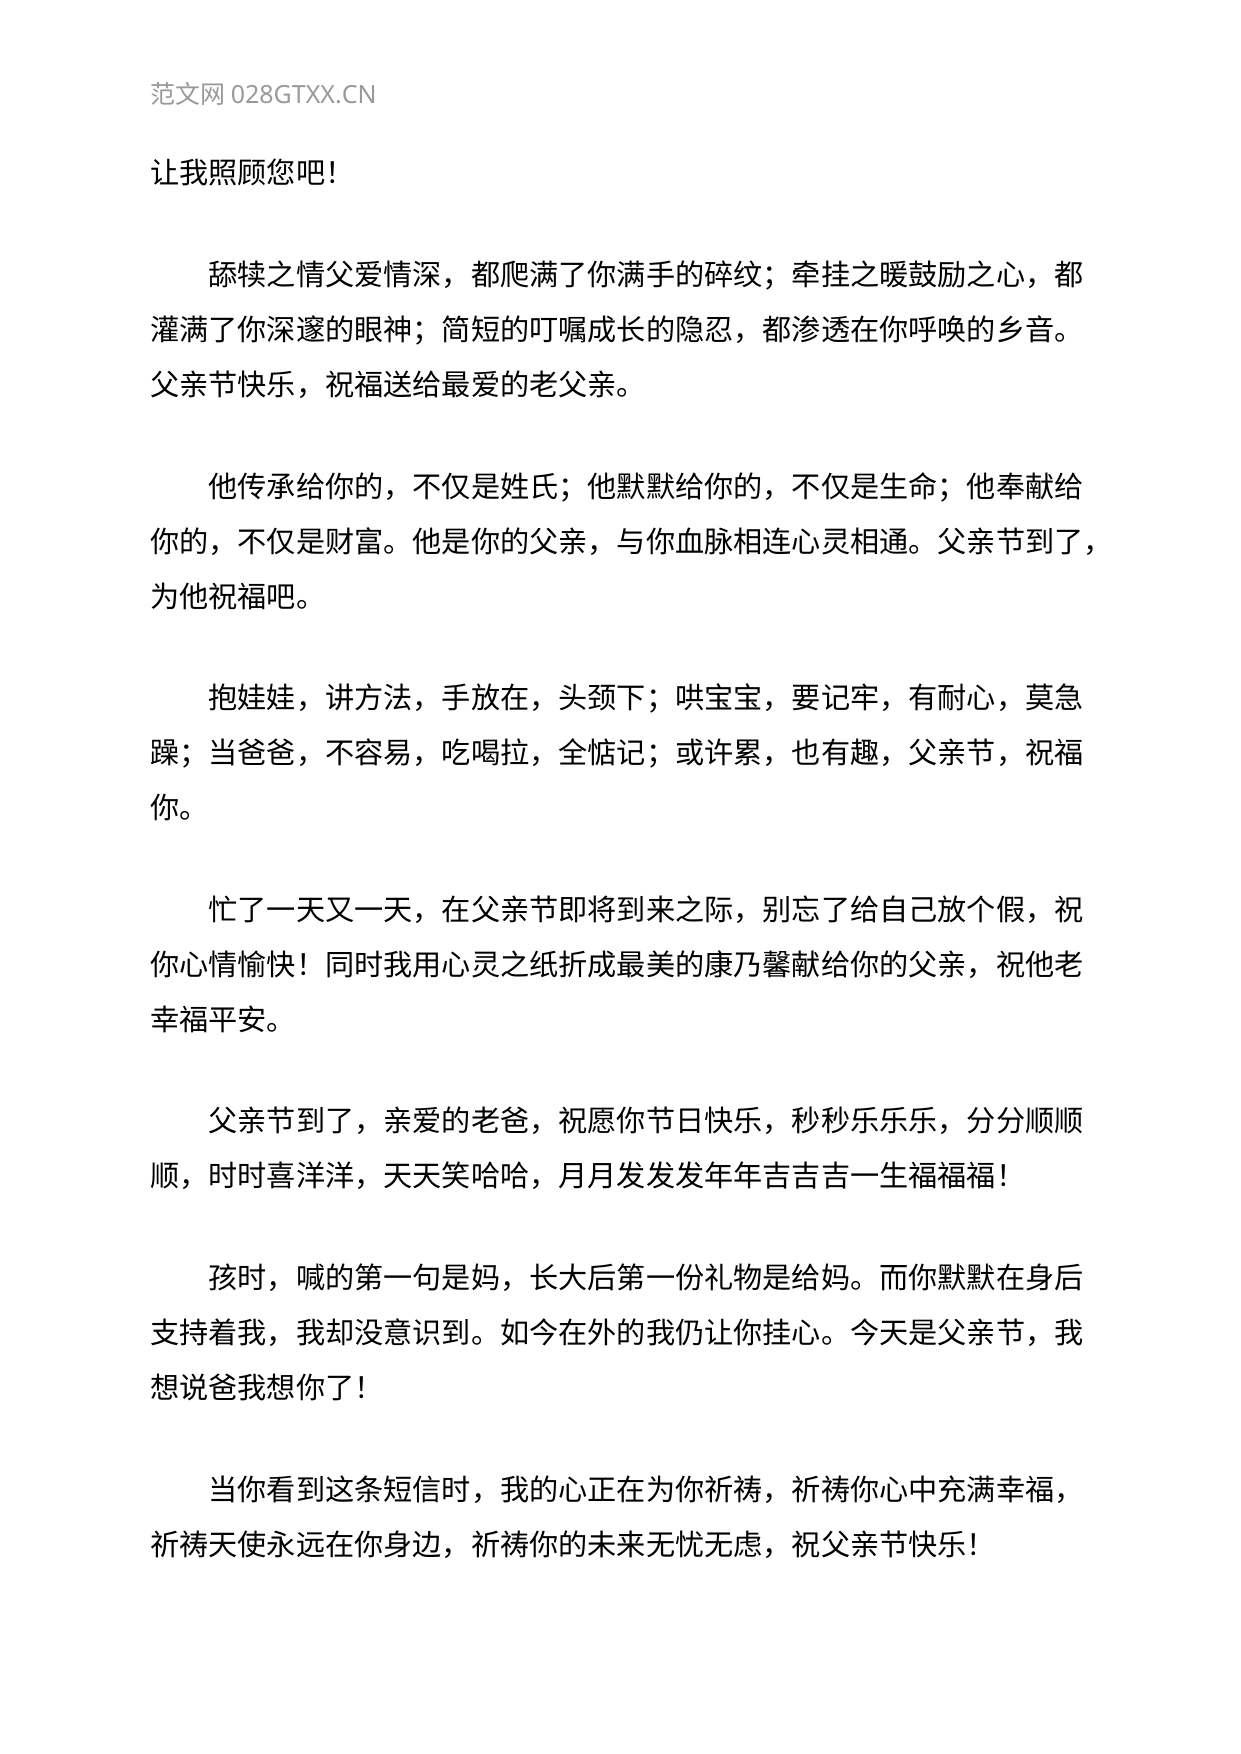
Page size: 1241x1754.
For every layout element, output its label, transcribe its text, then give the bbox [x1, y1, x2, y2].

text 舔犊之情父爱情深，都爬满了你满手的碎纹；牵挂之暖鼓励之心，都灌满了你深邃的眼神；简短的叮嘱成长的隐忍，都渗透在你呼唤的乡音。父亲节快乐，祝福送给最爱的老父亲。 [150, 252, 1090, 404]
text 孩时，喊的第一句是妈，长大后第一份礼物是给妈。而你默默在身后支持着我，我却没意识到。如今在外的我仍让你挂心。今天是父亲节，我想说爸我想你了！ [150, 1255, 1090, 1407]
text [150, 150, 1090, 192]
text 忙了一天又一天，在父亲节即将到来之际，别忘了给自己放个假，祝你心情愉快！同时我用心灵之纸折成最美的康乃馨献给你的父亲，祝他老幸福平安。 [150, 886, 1090, 1038]
text 抱娃娃，讲方法，手放在，头颈下；哄宝宝，要记牢，有耐心，莫急躁；当爸爸，不容易，吃喝拉，全惦记；或许累，也有趣，父亲节，祝福你。 [150, 675, 1090, 827]
text 当你看到这条短信时，我的心正在为你祈祷，祈祷你心中充满幸福，祈祷天使永远在你身边，祈祷你的未来无忧无虑，祝父亲节快乐！ [150, 1466, 1090, 1563]
text 他传承给你的，不仅是姓氏；他默默给你的，不仅是生命；他奉献给你的，不仅是财富。他是你的父亲，与你血脉相连心灵相通。父亲节到了，为他祝福吧。 [150, 463, 1090, 615]
text 父亲节到了，亲爱的老爸，祝愿你节日快乐，秒秒乐乐乐，分分顺顺顺，时时喜洋洋，天天笑哈哈，月月发发发年年吉吉吉一生福福福！ [150, 1098, 1090, 1195]
